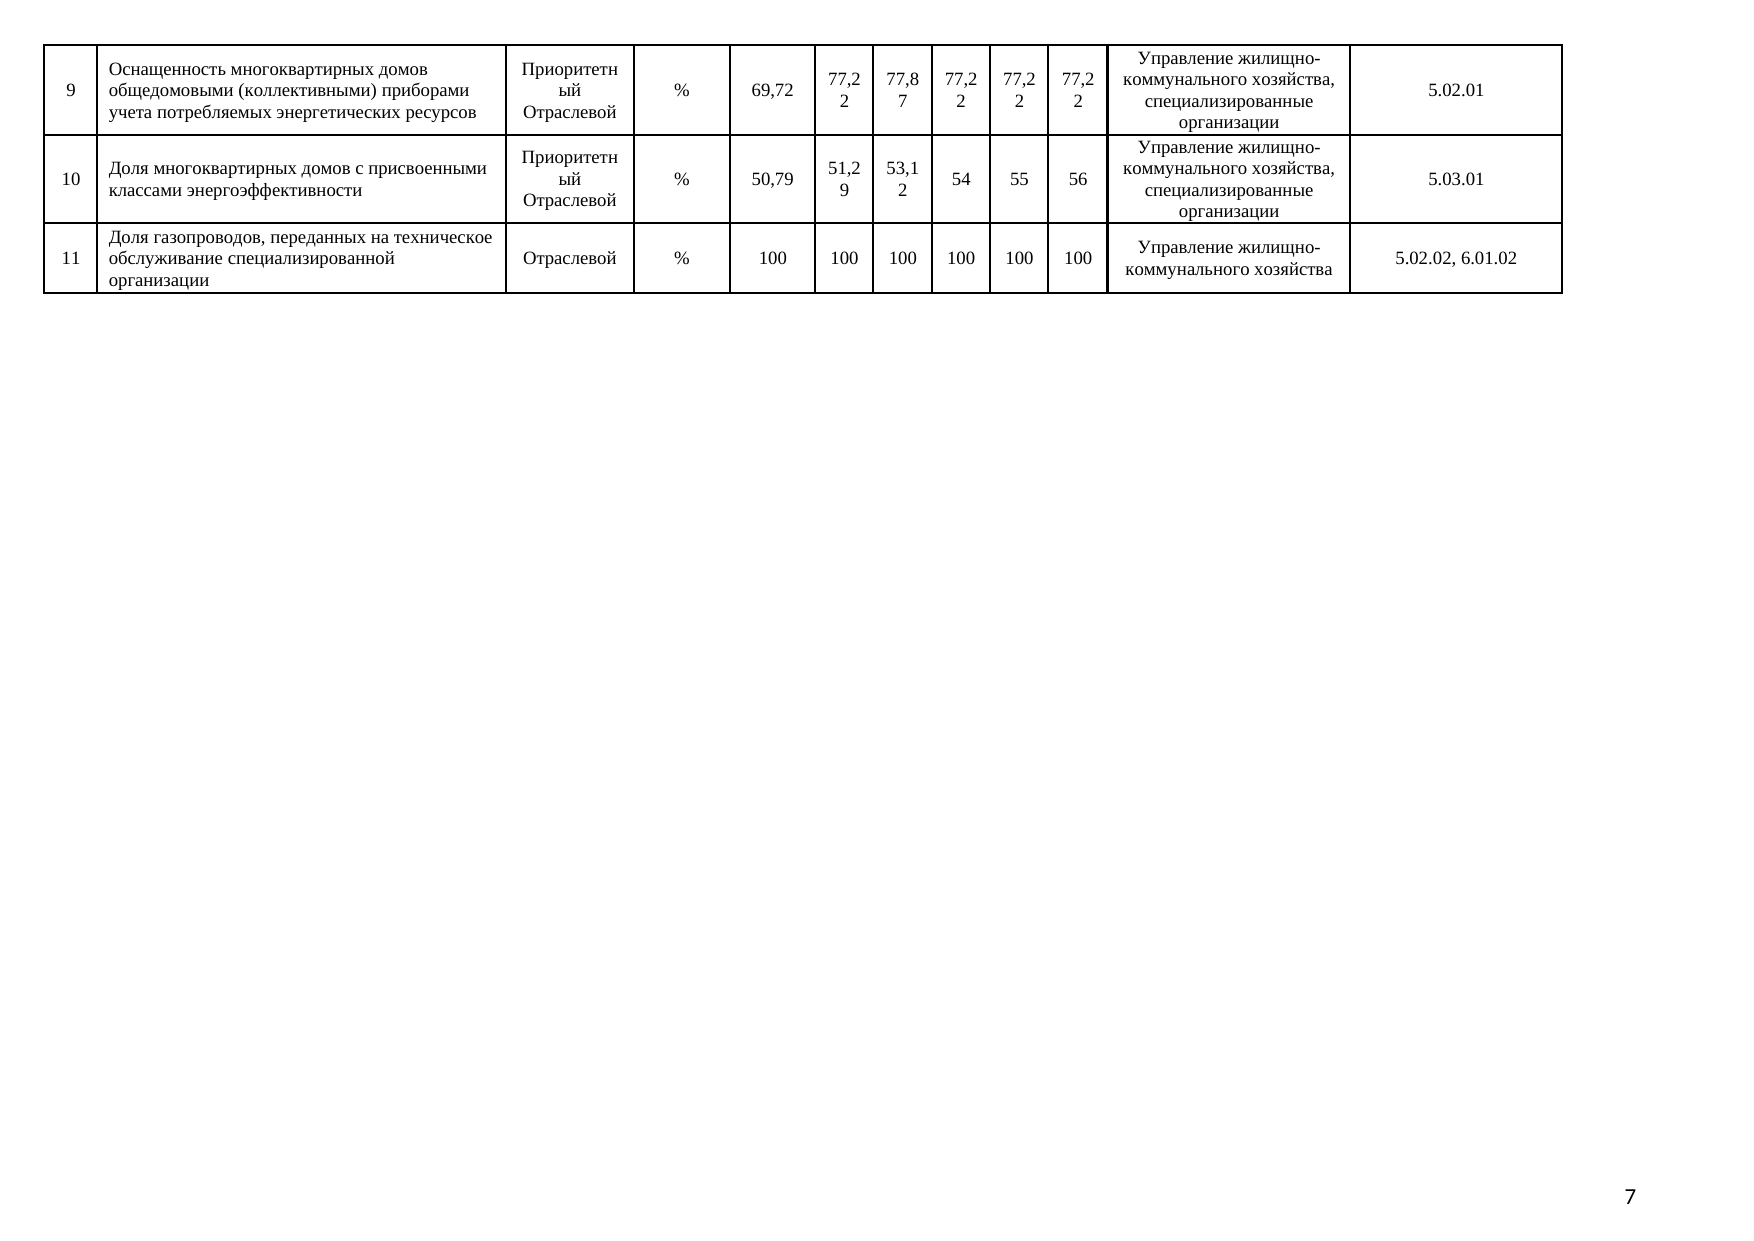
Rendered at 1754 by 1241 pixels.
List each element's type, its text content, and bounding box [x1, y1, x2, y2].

table_cell 54 [933, 136, 989, 222]
table_cell Управление жилищно-коммунального хозяйства, специализированные организации [1109, 136, 1349, 222]
table_cell 77,87 [874, 46, 931, 133]
table_cell 100 [816, 224, 872, 292]
table_cell % [635, 46, 729, 133]
table_cell 10 [45, 136, 96, 222]
table_cell 11 [45, 224, 96, 292]
table_cell 5.02.02, 6.01.02 [1351, 224, 1561, 292]
table_cell 100 [1049, 224, 1106, 292]
table_cell 51,29 [816, 136, 872, 222]
table_cell 9 [45, 46, 96, 133]
table_cell % [635, 136, 729, 222]
table_cell 56 [1049, 136, 1106, 222]
table_cell 55 [991, 136, 1047, 222]
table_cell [507, 46, 633, 133]
table_cell 77,22 [816, 46, 872, 133]
table_cell 100 [874, 224, 931, 292]
table_cell 100 [991, 224, 1047, 292]
table_cell 50,79 [731, 136, 814, 222]
table_cell 77,22 [933, 46, 989, 133]
table_cell Доля газопроводов, переданных на техническое обслуживание специализированной организации [98, 224, 505, 292]
table_cell % [635, 224, 729, 292]
table_cell Оснащенность многоквартирных домов общедомовыми (коллективными) приборами учета потребляемых энергетических ресурсов [98, 46, 505, 133]
table_cell 5.03.01 [1351, 136, 1561, 222]
table_cell 100 [731, 224, 814, 292]
table_cell 100 [933, 224, 989, 292]
table_cell 5.02.01 [1351, 46, 1561, 133]
table_cell 77,22 [991, 46, 1047, 133]
table_cell 69,72 [731, 46, 814, 133]
table_cell Управление жилищно-коммунального хозяйства, специализированные организации [1109, 46, 1349, 133]
table_cell Доля многоквартирных домов с присвоенными классами энергоэффективности [98, 136, 505, 222]
table_cell 77,22 [1049, 46, 1106, 133]
table_cell Управление жилищно-коммунального хозяйства [1109, 224, 1349, 292]
table_cell Отраслевой [507, 224, 633, 292]
table_cell Приоритетный Отраслевой [507, 136, 633, 222]
table_cell 53,12 [874, 136, 931, 222]
